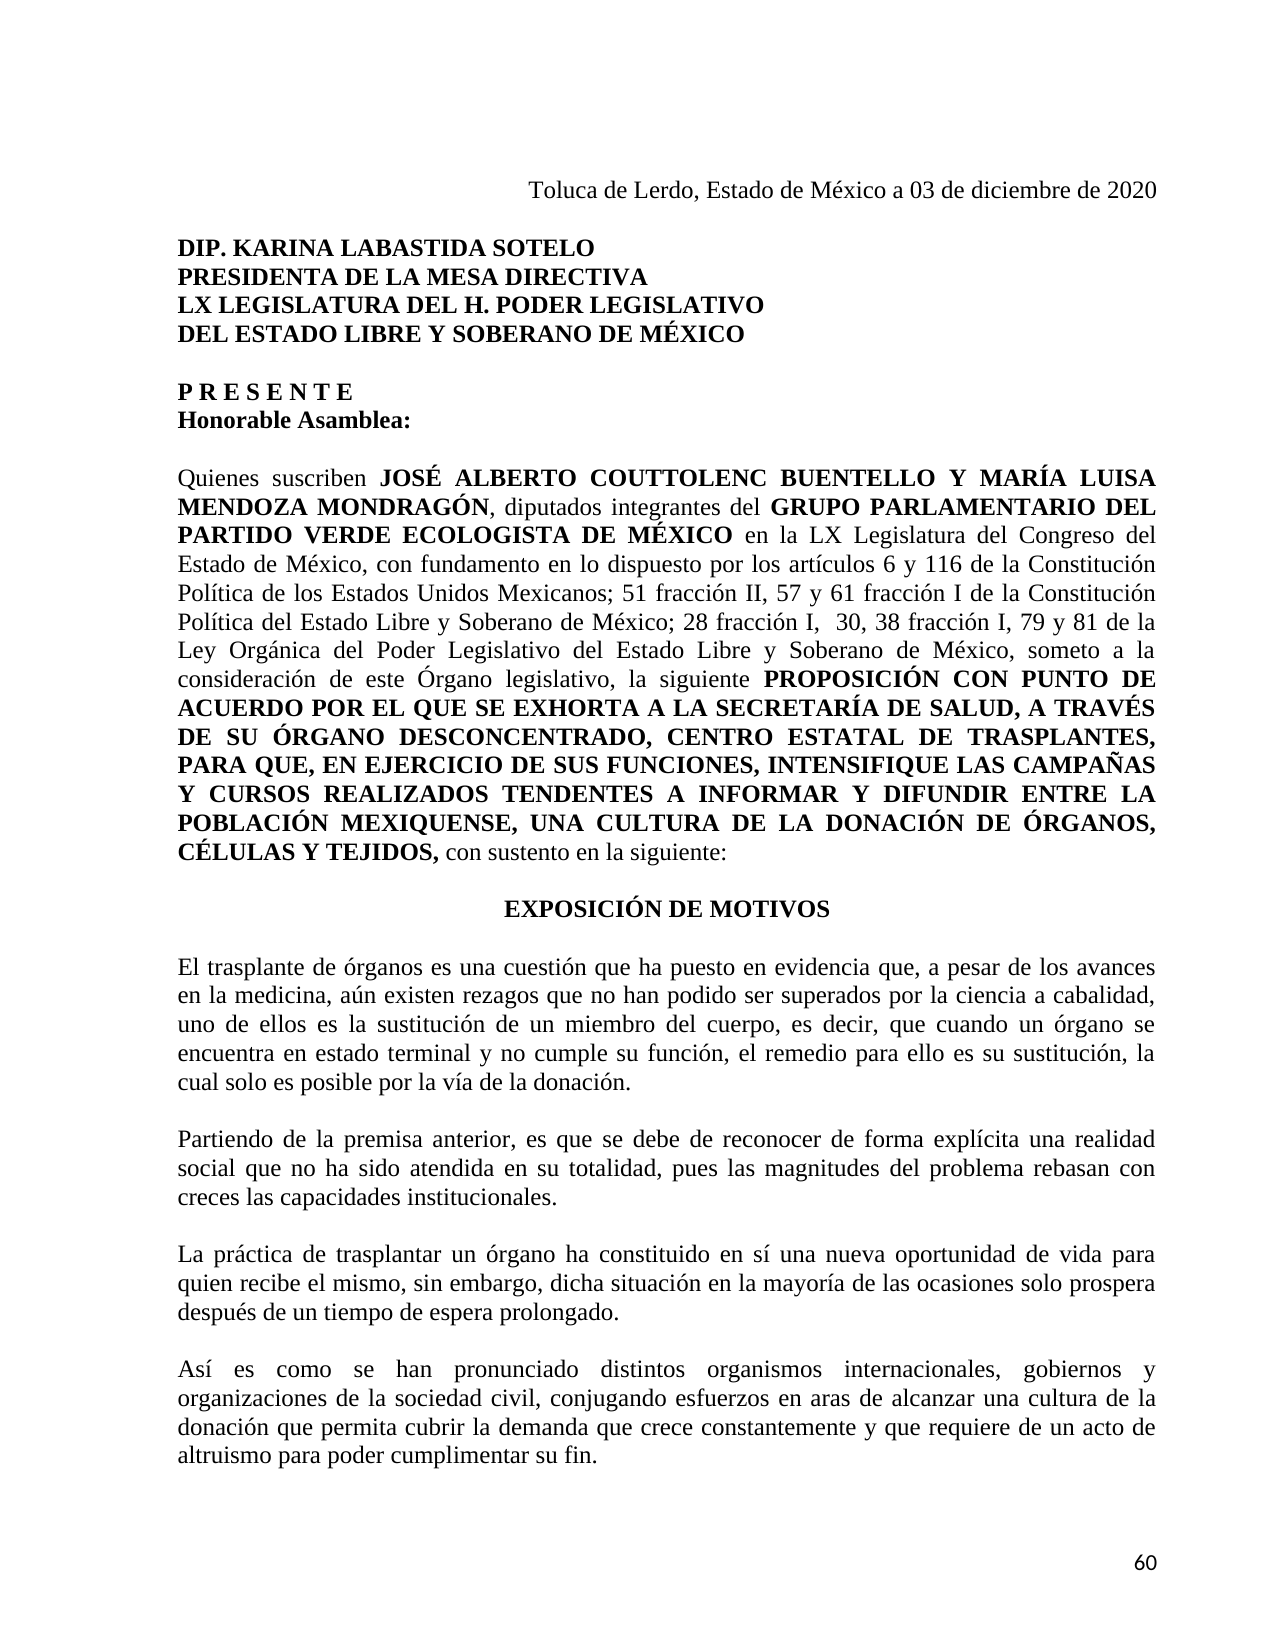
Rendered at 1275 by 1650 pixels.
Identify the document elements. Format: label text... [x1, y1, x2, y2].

text DIP. KARINA LABASTIDA SOTELO [177, 233, 1157, 262]
text Toluca de Lerdo, Estado de México a 03 de diciembre de 2020 [177, 176, 1157, 204]
text Quienes suscriben JOSÉ ALBERTO COUTTOLENC BUENTELLO Y MARÍA LUISA MENDOZA MONDRAGÓN, diputados integrantes del GRUPO PARLAMENTARIO DEL PARTIDO VERDE ECOLOGISTA DE MÉXICO en la LX Legislatura del Congreso del Estado de México, con fundamento en lo dispuesto por los artículos 6 y 116 de la Constitución Política de los Estados Unidos Mexicanos; 51 fracción II, 57 y 61 fracción I de la Constitución Política del Estado Libre y Soberano de México; 28 fracción I, 30, 38 fracción I, 79 y 81 de la Ley Orgánica del Poder Legislativo del Estado Libre y Soberano de México, someto a la consideración de este Órgano legislativo, la siguiente PROPOSICIÓN CON PUNTO DE ACUERDO POR EL QUE SE EXHORTA A LA SECRETARÍA DE SALUD, A TRAVÉS DE SU ÓRGANO DESCONCENTRADO, CENTRO ESTATAL DE TRASPLANTES, PARA QUE, EN EJERCICIO DE SUS FUNCIONES, INTENSIFIQUE LAS CAMPAÑAS Y CURSOS REALIZADOS TENDENTES A INFORMAR Y DIFUNDIR ENTRE LA POBLACIÓN MEXIQUENSE, UNA CULTURA DE LA DONACIÓN DE ÓRGANOS, CÉLULAS Y TEJIDOS, con sustento en la siguiente: [177, 463, 1157, 866]
text El trasplante de órganos es una cuestión que ha puesto en evidencia que, a pesar de los avances en la medicina, aún existen rezagos que no han podido ser superados por la ciencia a cabalidad, uno de ellos es la sustitución de un miembro del cuerpo, es decir, que cuando un órgano se encuentra en estado terminal y no cumple su función, el remedio para ello es su sustitución, la cual solo es posible por la vía de la donación. [177, 952, 1157, 1096]
text Partiendo de la premisa anterior, es que se debe de reconocer de forma explícita una realidad social que no ha sido atendida en su totalidad, pues las magnitudes del problema rebasan con creces las capacidades institucionales. [177, 1124, 1157, 1211]
text P R E S E N T E [177, 377, 1157, 406]
text EXPOSICIÓN DE MOTIVOS [177, 894, 1157, 923]
text LX LEGISLATURA DEL H. PODER LEGISLATIVO [177, 291, 1157, 319]
text Así es como se han pronunciado distintos organismos internacionales, gobiernos y organizaciones de la sociedad civil, conjugando esfuerzos en aras de alcanzar una cultura de la donación que permita cubrir la demanda que crece constantemente y que requiere de un acto de altruismo para poder cumplimentar su fin. [177, 1354, 1157, 1469]
text PRESIDENTA DE LA MESA DIRECTIVA [177, 262, 1157, 291]
text Honorable Asamblea: [177, 406, 1157, 434]
text DEL ESTADO LIBRE Y SOBERANO DE MÉXICO [177, 319, 1157, 348]
text La práctica de trasplantar un órgano ha constituido en sí una nueva oportunidad de vida para quien recibe el mismo, sin embargo, dicha situación en la mayoría de las ocasiones solo prospera después de un tiempo de espera prolongado. [177, 1239, 1157, 1326]
